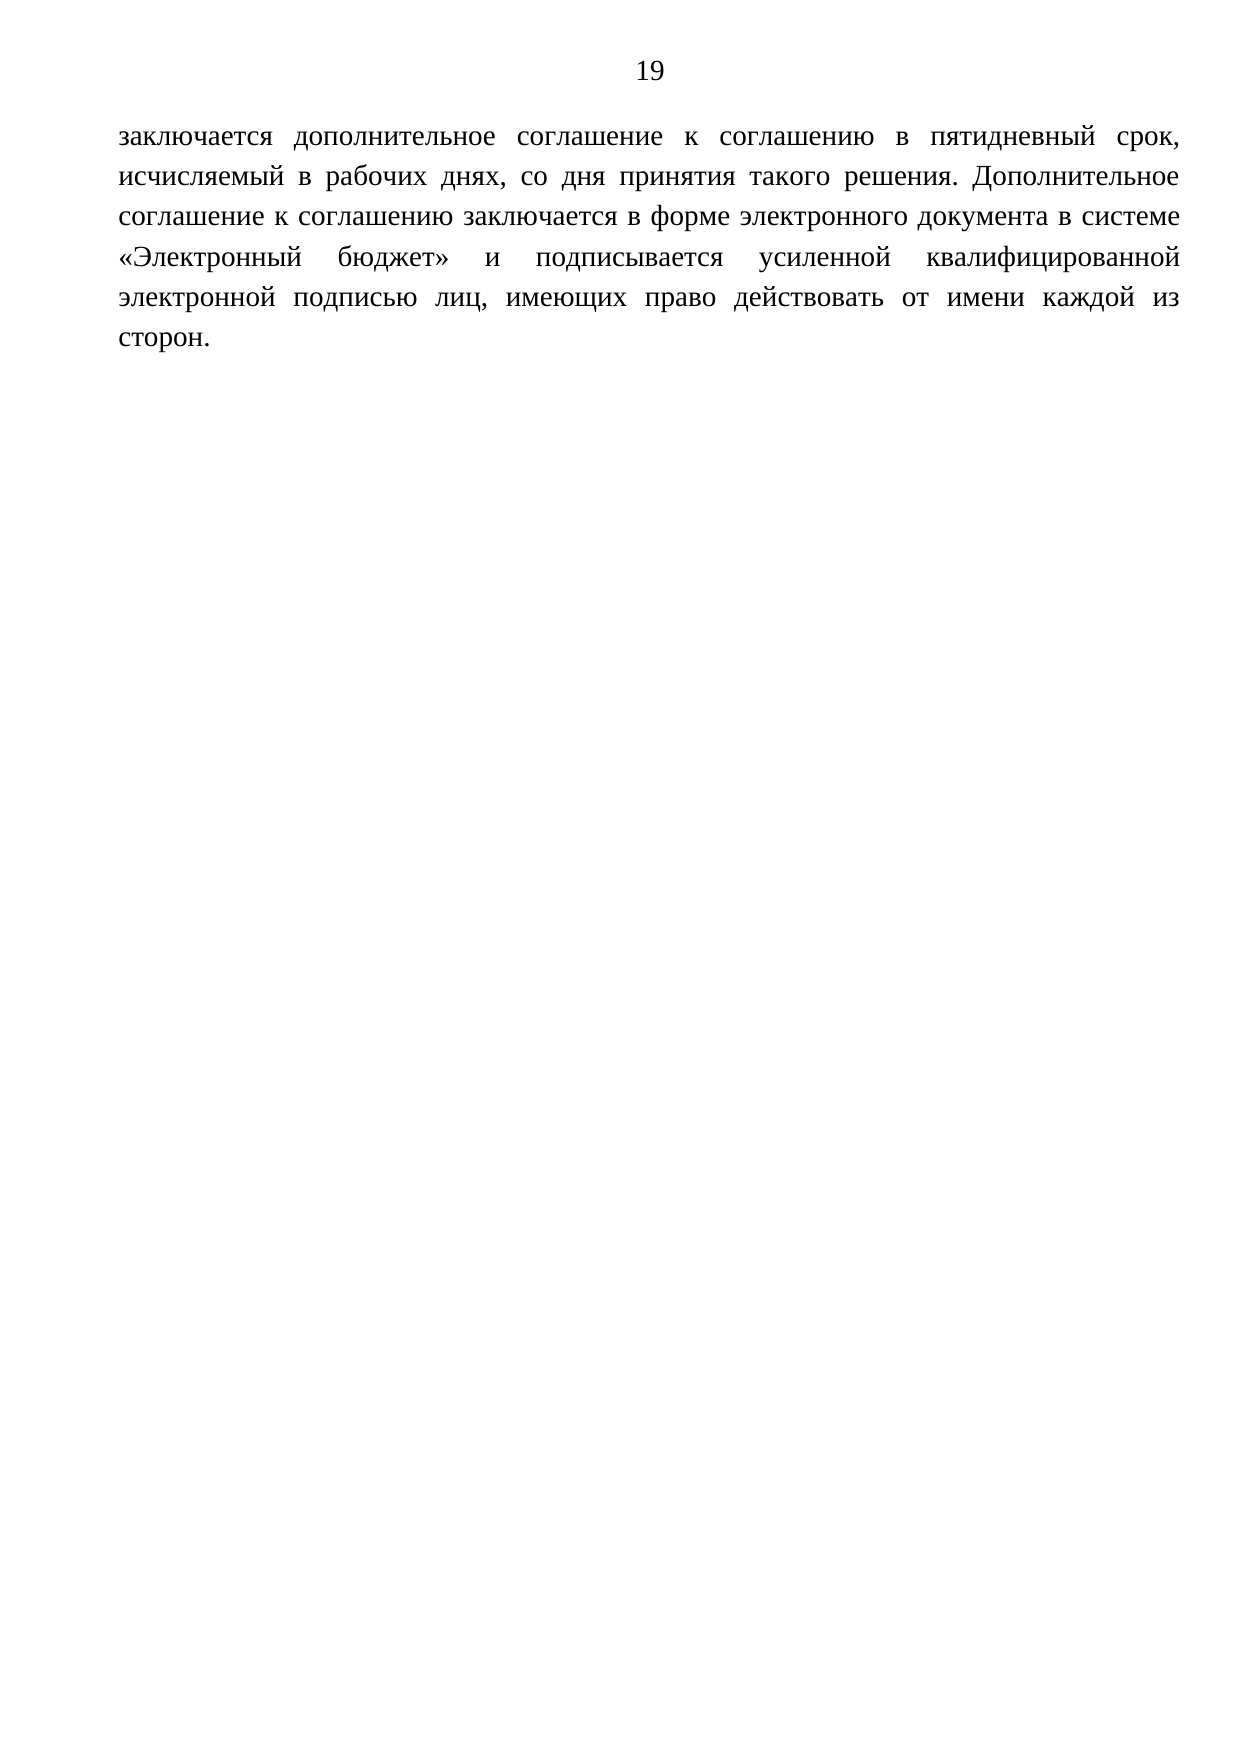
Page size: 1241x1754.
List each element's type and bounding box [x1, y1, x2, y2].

list [118, 118, 1181, 353]
